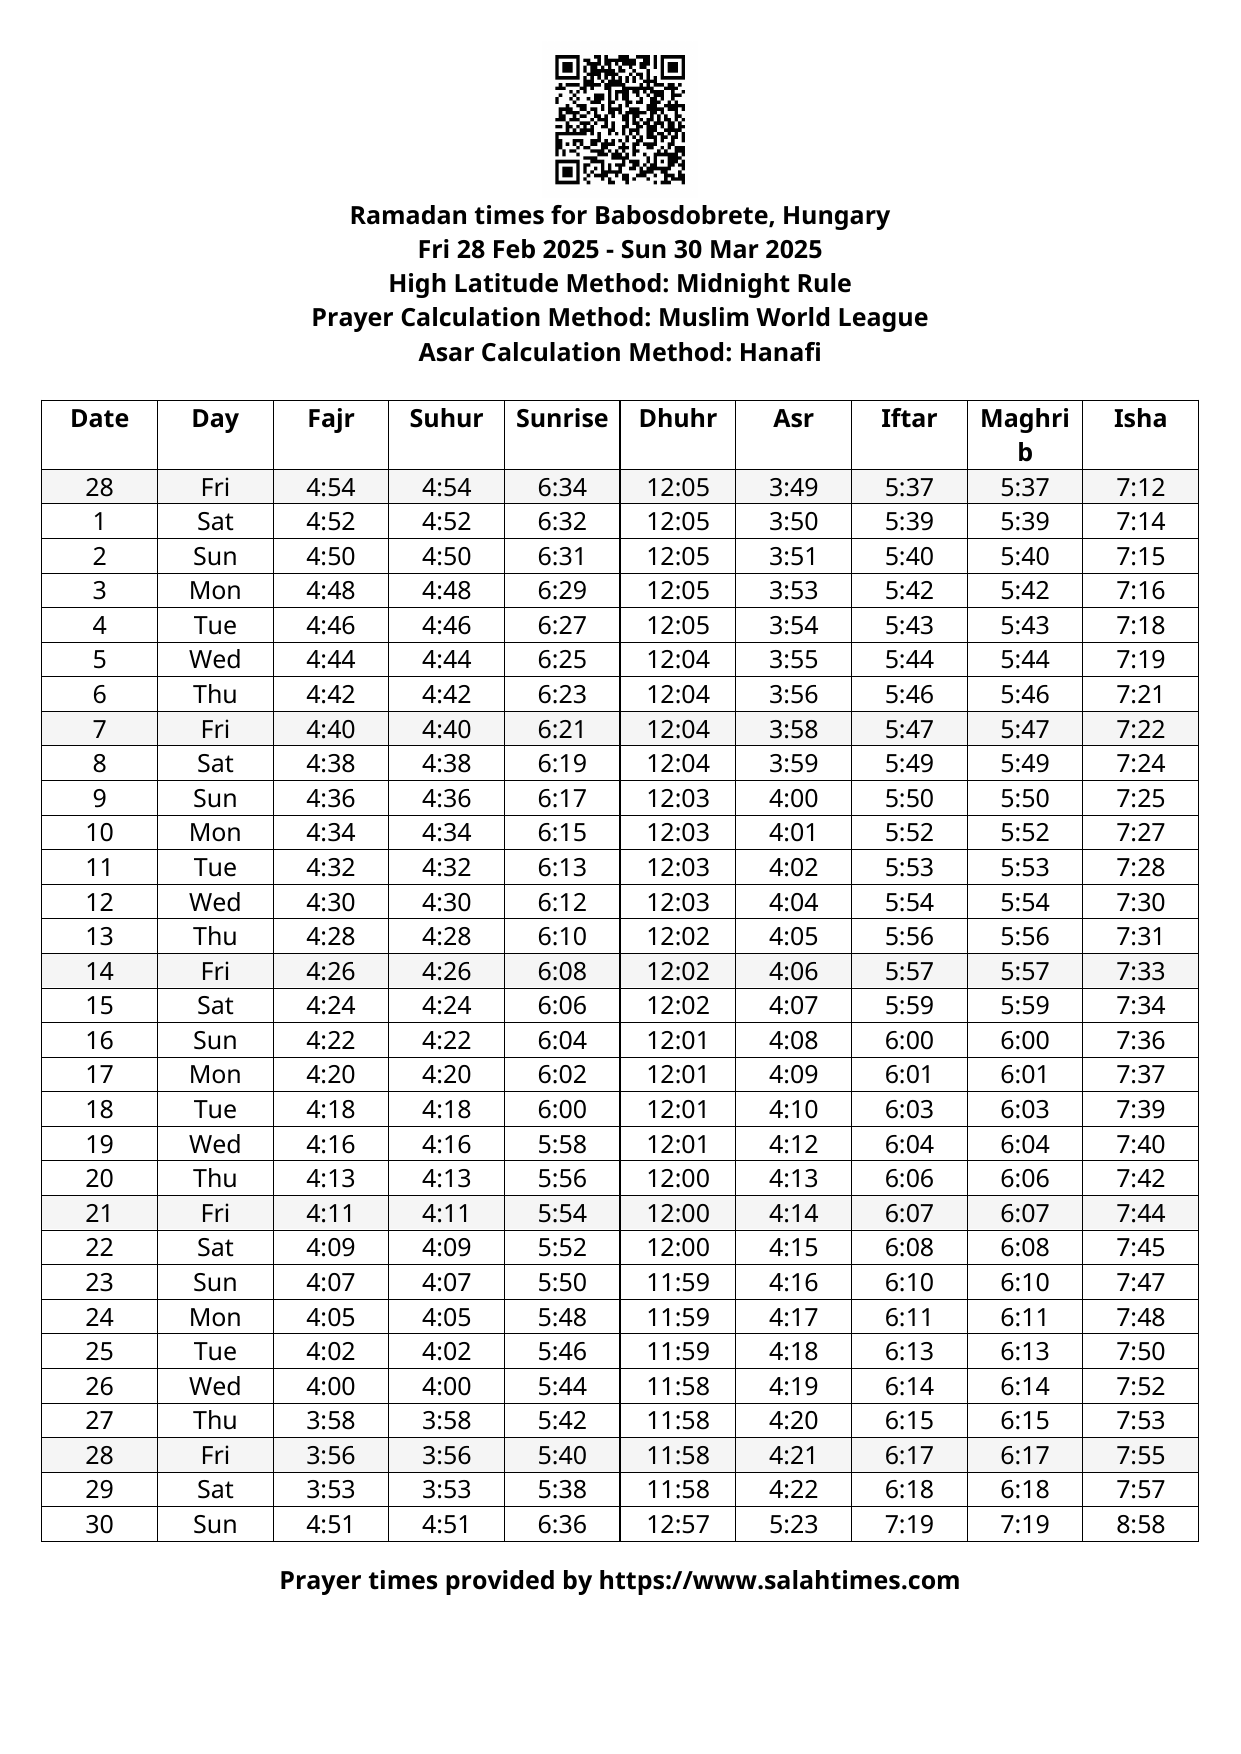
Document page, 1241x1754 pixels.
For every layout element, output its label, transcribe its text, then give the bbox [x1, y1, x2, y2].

table_cell 5:46 [505, 1334, 619, 1368]
table_cell 4:04 [736, 885, 851, 918]
table_cell Fri [158, 1196, 273, 1229]
table_cell Fri [158, 1438, 273, 1472]
table_cell 12:00 [621, 1196, 735, 1229]
table_cell 4:05 [389, 1300, 504, 1333]
table_cell 6:01 [968, 1058, 1082, 1091]
table_cell 4:34 [274, 816, 388, 849]
table_cell 4:09 [274, 1231, 388, 1264]
table_cell Wed [158, 1127, 273, 1160]
text Prayer times provided by https://www.salahtimes.com [42, 1563, 1198, 1597]
table_header Fajr [274, 401, 388, 469]
table_cell 6:14 [968, 1369, 1082, 1402]
table_cell 4:18 [736, 1334, 851, 1368]
table_cell 4:32 [389, 850, 504, 884]
text Fri 28 Feb 2025 - Sun 30 Mar 2025 [42, 232, 1198, 266]
table_cell Tue [158, 850, 273, 884]
table_cell 4:40 [274, 712, 388, 745]
table_cell 5:56 [968, 919, 1082, 953]
table_cell 5:53 [852, 850, 967, 884]
table_cell 4:00 [736, 781, 851, 814]
table_cell 6:17 [968, 1438, 1082, 1472]
table_cell 4:02 [736, 850, 851, 884]
table_cell 12:00 [621, 1231, 735, 1264]
table_cell 5:52 [505, 1231, 619, 1264]
table_cell Wed [158, 1369, 273, 1402]
table_cell 7:47 [1083, 1265, 1198, 1299]
table_cell 12:01 [621, 1127, 735, 1160]
table_cell 4:15 [736, 1231, 851, 1264]
table_cell Tue [158, 1334, 273, 1368]
table_cell 6:34 [505, 470, 619, 503]
table_cell 6:06 [968, 1161, 1082, 1195]
table_cell 7:19 [852, 1507, 967, 1541]
table_cell 7:33 [1083, 954, 1198, 987]
table_cell 4:30 [274, 885, 388, 918]
table_cell 3:58 [389, 1404, 504, 1437]
table_cell 6:03 [852, 1092, 967, 1126]
table_cell 6:15 [505, 816, 619, 849]
table_cell 4:36 [389, 781, 504, 814]
table_cell Sat [158, 1231, 273, 1264]
table_cell Thu [158, 1404, 273, 1437]
table_cell 12:05 [621, 470, 735, 503]
table_cell 6:15 [852, 1404, 967, 1437]
table_cell 4:13 [274, 1161, 388, 1195]
table_cell 30 [42, 1507, 157, 1541]
table_cell 7:31 [1083, 919, 1198, 953]
table_cell 22 [42, 1231, 157, 1264]
table_cell 4:22 [736, 1473, 851, 1506]
table_cell 6:02 [505, 1058, 619, 1091]
text Prayer Calculation Method: Muslim World League [42, 300, 1198, 334]
table_cell 6:13 [968, 1334, 1082, 1368]
table_cell 7:48 [1083, 1300, 1198, 1333]
table_cell 21 [42, 1196, 157, 1229]
table_cell 4:26 [274, 954, 388, 987]
table_cell 6:25 [505, 643, 619, 676]
table_cell 4:16 [274, 1127, 388, 1160]
table_cell 4:21 [736, 1438, 851, 1472]
table_cell 4:16 [389, 1127, 504, 1160]
table_cell 4:26 [389, 954, 504, 987]
table_cell 12 [42, 885, 157, 918]
table_cell 4:22 [274, 1023, 388, 1057]
table_cell 5:44 [968, 643, 1082, 676]
table_cell 7:42 [1083, 1161, 1198, 1195]
table_cell 11:58 [621, 1369, 735, 1402]
table_header Iftar [852, 401, 967, 469]
table_cell 23 [42, 1265, 157, 1299]
table_cell Sun [158, 1507, 273, 1541]
table_cell 7:37 [1083, 1058, 1198, 1091]
table_cell 3:55 [736, 643, 851, 676]
table_cell 5:59 [852, 989, 967, 1022]
table_cell 3:58 [274, 1404, 388, 1437]
table_cell 6:27 [505, 608, 619, 642]
table_cell Sat [158, 989, 273, 1022]
table_cell 7:52 [1083, 1369, 1198, 1402]
table_cell 4:09 [389, 1231, 504, 1264]
table_cell 6:14 [852, 1369, 967, 1402]
table_cell 6:15 [968, 1404, 1082, 1437]
table_cell 6 [42, 677, 157, 711]
table_cell Thu [158, 677, 273, 711]
table_cell 5:52 [968, 816, 1082, 849]
table_cell 4:28 [389, 919, 504, 953]
table_header Day [158, 401, 273, 469]
table_cell 8:58 [1083, 1507, 1198, 1541]
table_cell 5:54 [505, 1196, 619, 1229]
table_cell 3:53 [389, 1473, 504, 1506]
table_cell 12:00 [621, 1161, 735, 1195]
table_cell 7:19 [968, 1507, 1082, 1541]
table_cell 7:15 [1083, 539, 1198, 572]
table_cell 5:49 [852, 746, 967, 780]
table_cell 4:01 [736, 816, 851, 849]
table_cell 29 [42, 1473, 157, 1506]
table_cell 7:55 [1083, 1438, 1198, 1472]
table_cell 4:34 [389, 816, 504, 849]
table_cell 7:24 [1083, 746, 1198, 780]
table_cell 7:39 [1083, 1092, 1198, 1126]
table_cell 7:22 [1083, 712, 1198, 745]
table_cell 4:50 [274, 539, 388, 572]
table_cell 4:05 [736, 919, 851, 953]
table_cell 5:37 [852, 470, 967, 503]
table_cell 5:47 [968, 712, 1082, 745]
table_cell 4:28 [274, 919, 388, 953]
table_cell 5:47 [852, 712, 967, 745]
table_cell 6:29 [505, 574, 619, 607]
table_cell 5:50 [968, 781, 1082, 814]
table_cell 7:44 [1083, 1196, 1198, 1229]
table_cell 4:14 [736, 1196, 851, 1229]
text High Latitude Method: Midnight Rule [42, 266, 1198, 300]
table_cell 7:18 [1083, 608, 1198, 642]
table_cell Wed [158, 885, 273, 918]
table_cell 7:36 [1083, 1023, 1198, 1057]
table_cell 12:03 [621, 781, 735, 814]
table_cell 19 [42, 1127, 157, 1160]
table_cell 11:58 [621, 1404, 735, 1437]
picture [542, 41, 699, 198]
table_cell 12:03 [621, 885, 735, 918]
table_cell 3:50 [736, 504, 851, 538]
table_cell 7:28 [1083, 850, 1198, 884]
table_cell 4:10 [736, 1092, 851, 1126]
table_cell 15 [42, 989, 157, 1022]
table_cell 6:00 [852, 1023, 967, 1057]
table_cell 4:18 [389, 1092, 504, 1126]
table_cell 4:54 [274, 470, 388, 503]
table_cell 4:42 [274, 677, 388, 711]
table_cell 7:25 [1083, 781, 1198, 814]
table_cell Sat [158, 746, 273, 780]
table_cell 5:42 [505, 1404, 619, 1437]
table_cell 4:18 [274, 1092, 388, 1126]
table_cell 5:42 [968, 574, 1082, 607]
table_cell Mon [158, 816, 273, 849]
table_cell 6:08 [505, 954, 619, 987]
table_cell 4:46 [274, 608, 388, 642]
table_cell 5:56 [852, 919, 967, 953]
table_cell 7:40 [1083, 1127, 1198, 1160]
table_cell 6:13 [505, 850, 619, 884]
table_cell 4:05 [274, 1300, 388, 1333]
table_cell 6:08 [968, 1231, 1082, 1264]
table_cell 6:36 [505, 1507, 619, 1541]
table_cell 5:59 [968, 989, 1082, 1022]
table_cell 12:05 [621, 539, 735, 572]
table_cell 12:04 [621, 643, 735, 676]
table_cell 12:57 [621, 1507, 735, 1541]
table_cell 7:57 [1083, 1473, 1198, 1506]
table_cell 5:57 [968, 954, 1082, 987]
table_cell 5:58 [505, 1127, 619, 1160]
table_cell Mon [158, 1300, 273, 1333]
table_cell 27 [42, 1404, 157, 1437]
table_cell 5:52 [852, 816, 967, 849]
table_cell 6:17 [852, 1438, 967, 1472]
table_cell 3:51 [736, 539, 851, 572]
table_header Sunrise [505, 401, 619, 469]
table_cell 3 [42, 574, 157, 607]
table_cell 6:08 [852, 1231, 967, 1264]
table_cell 14 [42, 954, 157, 987]
table_cell 7:53 [1083, 1404, 1198, 1437]
table_cell 5:53 [968, 850, 1082, 884]
table_cell 4:52 [274, 504, 388, 538]
table_cell 8 [42, 746, 157, 780]
table_cell Sat [158, 504, 273, 538]
table_cell 12:04 [621, 677, 735, 711]
table_cell 3:53 [274, 1473, 388, 1506]
table_cell 11:58 [621, 1473, 735, 1506]
table_cell 26 [42, 1369, 157, 1402]
table_cell 12:02 [621, 919, 735, 953]
table_cell 11 [42, 850, 157, 884]
table_cell 6:11 [852, 1300, 967, 1333]
table_cell 4:17 [736, 1300, 851, 1333]
table_cell 20 [42, 1161, 157, 1195]
table_cell Fri [158, 470, 273, 503]
table_cell 5:39 [968, 504, 1082, 538]
table_cell 5:40 [505, 1438, 619, 1472]
table_cell 4:52 [389, 504, 504, 538]
table_cell 4:44 [274, 643, 388, 676]
table_cell 11:59 [621, 1265, 735, 1299]
table_cell Wed [158, 643, 273, 676]
table_cell 4:20 [389, 1058, 504, 1091]
table_cell 6:00 [968, 1023, 1082, 1057]
table_cell 4:48 [389, 574, 504, 607]
table_cell 6:10 [968, 1265, 1082, 1299]
table_cell 5:37 [968, 470, 1082, 503]
table_cell 4:40 [389, 712, 504, 745]
table_cell 7:45 [1083, 1231, 1198, 1264]
table_cell Fri [158, 712, 273, 745]
table_cell 4:20 [274, 1058, 388, 1091]
text Asar Calculation Method: Hanafi [42, 334, 1198, 368]
table_cell 3:59 [736, 746, 851, 780]
table_cell 13 [42, 919, 157, 953]
table_cell 6:31 [505, 539, 619, 572]
table_cell 4:07 [389, 1265, 504, 1299]
table_cell 4:11 [274, 1196, 388, 1229]
table_cell 5:43 [852, 608, 967, 642]
table_cell 12:03 [621, 816, 735, 849]
table_cell 6:19 [505, 746, 619, 780]
table_cell 12:01 [621, 1058, 735, 1091]
table_cell 5:50 [505, 1265, 619, 1299]
table_cell 28 [42, 1438, 157, 1472]
table_cell 6:18 [852, 1473, 967, 1506]
table_cell 6:17 [505, 781, 619, 814]
table_cell 6:10 [505, 919, 619, 953]
table_cell Tue [158, 1092, 273, 1126]
table_cell 3:56 [389, 1438, 504, 1472]
table_cell 3:56 [274, 1438, 388, 1472]
table_cell 3:54 [736, 608, 851, 642]
table_header Date [42, 401, 157, 469]
table_cell 7:27 [1083, 816, 1198, 849]
table_cell 4:51 [274, 1507, 388, 1541]
table_cell 18 [42, 1092, 157, 1126]
table_cell 6:00 [505, 1092, 619, 1126]
table_cell 4:36 [274, 781, 388, 814]
table_cell 7:14 [1083, 504, 1198, 538]
table_cell 5:54 [968, 885, 1082, 918]
table_cell 5:40 [852, 539, 967, 572]
table_cell 7:12 [1083, 470, 1198, 503]
table_cell Sat [158, 1473, 273, 1506]
table_cell 5:46 [968, 677, 1082, 711]
table_cell 4:02 [274, 1334, 388, 1368]
table_cell 6:04 [852, 1127, 967, 1160]
table_header Asr [736, 401, 851, 469]
table_cell Sun [158, 781, 273, 814]
table_cell 4:11 [389, 1196, 504, 1229]
table_cell 3:49 [736, 470, 851, 503]
table_header Dhuhr [621, 401, 735, 469]
table_cell Sun [158, 539, 273, 572]
table_cell 9 [42, 781, 157, 814]
table_cell 4:54 [389, 470, 504, 503]
table_cell 4:46 [389, 608, 504, 642]
table_cell 4:02 [389, 1334, 504, 1368]
table_cell 12:01 [621, 1092, 735, 1126]
table_cell 1 [42, 504, 157, 538]
table_cell 4:22 [389, 1023, 504, 1057]
table_cell Tue [158, 608, 273, 642]
table_cell 5:49 [968, 746, 1082, 780]
table_cell 12:04 [621, 746, 735, 780]
table_cell 4:48 [274, 574, 388, 607]
table_cell 4:13 [389, 1161, 504, 1195]
table_cell 5:42 [852, 574, 967, 607]
table_cell 5:56 [505, 1161, 619, 1195]
table_header Suhur [389, 401, 504, 469]
table_cell 12:05 [621, 608, 735, 642]
table_cell 5:50 [852, 781, 967, 814]
table_cell 6:04 [505, 1023, 619, 1057]
table_cell 24 [42, 1300, 157, 1333]
table_cell 4:06 [736, 954, 851, 987]
table_cell 4:38 [274, 746, 388, 780]
table_cell 4:38 [389, 746, 504, 780]
table_cell 12:05 [621, 574, 735, 607]
table_cell 16 [42, 1023, 157, 1057]
table_cell 4:16 [736, 1265, 851, 1299]
table_cell 4 [42, 608, 157, 642]
table_cell 12:01 [621, 1023, 735, 1057]
table_cell 6:06 [505, 989, 619, 1022]
table_cell 5:54 [852, 885, 967, 918]
table_cell 12:02 [621, 989, 735, 1022]
table_cell 6:21 [505, 712, 619, 745]
table_cell 7 [42, 712, 157, 745]
table_cell 6:10 [852, 1265, 967, 1299]
table_cell 6:06 [852, 1161, 967, 1195]
table_cell 7:34 [1083, 989, 1198, 1022]
table_cell 3:53 [736, 574, 851, 607]
table_cell 25 [42, 1334, 157, 1368]
table_cell 11:58 [621, 1438, 735, 1472]
table_cell 5:40 [968, 539, 1082, 572]
table_cell 4:12 [736, 1127, 851, 1160]
table_cell 5:43 [968, 608, 1082, 642]
table_cell Sun [158, 1023, 273, 1057]
table_cell 7:16 [1083, 574, 1198, 607]
table_cell 4:13 [736, 1161, 851, 1195]
table_cell 10 [42, 816, 157, 849]
table_cell 6:11 [968, 1300, 1082, 1333]
table_cell 4:24 [274, 989, 388, 1022]
table_cell 4:07 [736, 989, 851, 1022]
table_cell 4:32 [274, 850, 388, 884]
table_cell 4:19 [736, 1369, 851, 1402]
table_cell 6:18 [968, 1473, 1082, 1506]
table_cell 4:51 [389, 1507, 504, 1541]
table_cell 5:38 [505, 1473, 619, 1506]
table_cell 5:57 [852, 954, 967, 987]
table_cell 7:30 [1083, 885, 1198, 918]
table_cell 11:59 [621, 1300, 735, 1333]
table_cell 7:21 [1083, 677, 1198, 711]
table_cell Thu [158, 1161, 273, 1195]
table_cell Thu [158, 919, 273, 953]
table_cell 5:44 [505, 1369, 619, 1402]
table_cell Fri [158, 954, 273, 987]
table_header Maghrib [968, 401, 1082, 469]
table_cell 28 [42, 470, 157, 503]
table_cell 12:04 [621, 712, 735, 745]
table_cell 6:03 [968, 1092, 1082, 1126]
table_cell 6:12 [505, 885, 619, 918]
table_cell 12:05 [621, 504, 735, 538]
table_cell 11:59 [621, 1334, 735, 1368]
table_cell 6:04 [968, 1127, 1082, 1160]
table_cell 4:42 [389, 677, 504, 711]
table_cell 5:39 [852, 504, 967, 538]
table_cell 4:24 [389, 989, 504, 1022]
table_cell Mon [158, 574, 273, 607]
text Ramadan times for Babosdobrete, Hungary [42, 198, 1198, 232]
table_cell 6:32 [505, 504, 619, 538]
table_cell 4:50 [389, 539, 504, 572]
table_cell 4:44 [389, 643, 504, 676]
table_cell 2 [42, 539, 157, 572]
table_cell 5:23 [736, 1507, 851, 1541]
table_cell 3:58 [736, 712, 851, 745]
table_cell Sun [158, 1265, 273, 1299]
table_cell 5:48 [505, 1300, 619, 1333]
table_cell 6:01 [852, 1058, 967, 1091]
table_cell 6:23 [505, 677, 619, 711]
table_cell 6:07 [852, 1196, 967, 1229]
table_cell 12:02 [621, 954, 735, 987]
table_cell 5:46 [852, 677, 967, 711]
table_cell 5 [42, 643, 157, 676]
table_cell 7:50 [1083, 1334, 1198, 1368]
table_cell 4:30 [389, 885, 504, 918]
table_cell 3:56 [736, 677, 851, 711]
table_cell 4:08 [736, 1023, 851, 1057]
table_cell 17 [42, 1058, 157, 1091]
table_cell 7:19 [1083, 643, 1198, 676]
table_cell 6:13 [852, 1334, 967, 1368]
table_cell 4:07 [274, 1265, 388, 1299]
table_cell 4:09 [736, 1058, 851, 1091]
table_cell 4:00 [389, 1369, 504, 1402]
table_cell 4:00 [274, 1369, 388, 1402]
table_header Isha [1083, 401, 1198, 469]
table_cell 6:07 [968, 1196, 1082, 1229]
table_cell 5:44 [852, 643, 967, 676]
table_cell Mon [158, 1058, 273, 1091]
table_cell 4:20 [736, 1404, 851, 1437]
table_cell 12:03 [621, 850, 735, 884]
